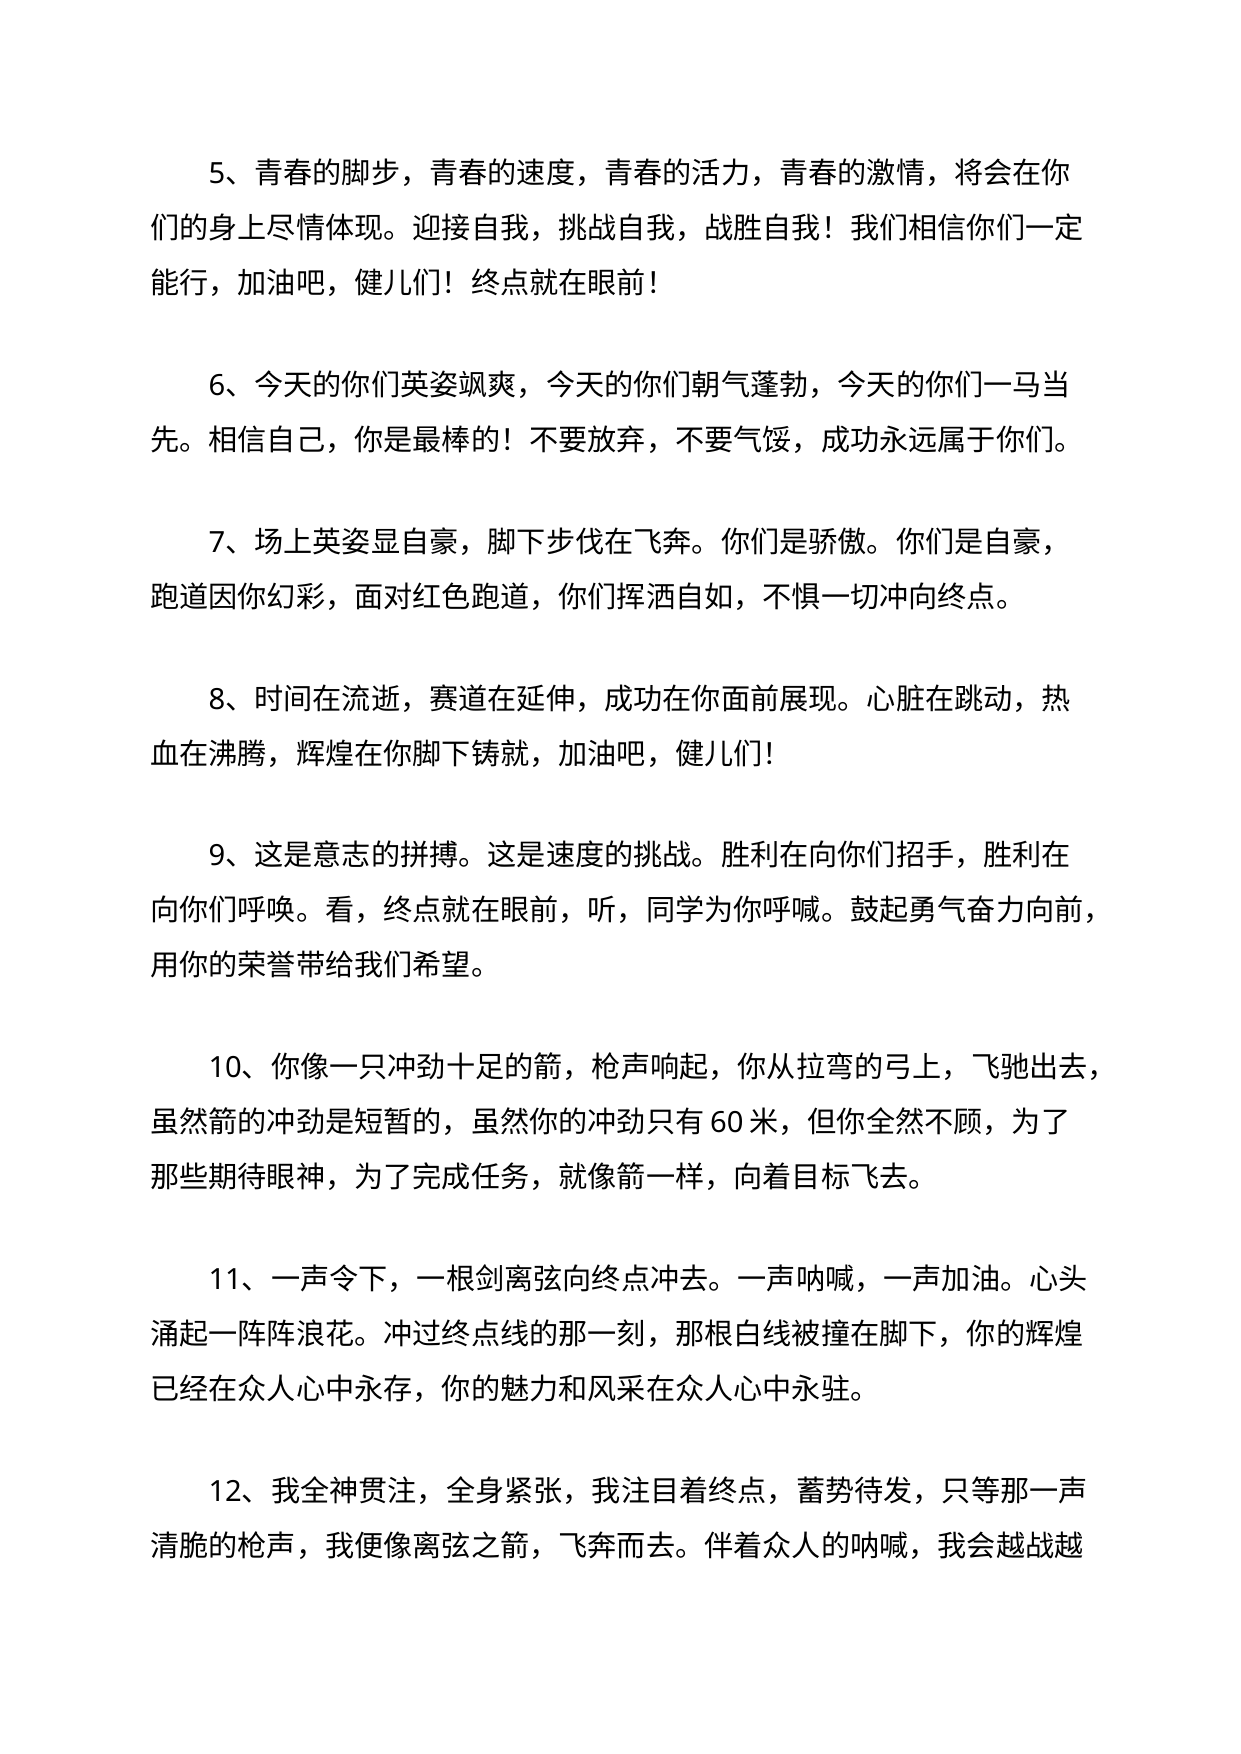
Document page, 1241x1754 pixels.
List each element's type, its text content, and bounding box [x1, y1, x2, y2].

text 6、今天的你们英姿飒爽，今天的你们朝气蓬勃，今天的你们一马当先。相信自己，你是最棒的！不要放弃，不要气馁，成功永远属于你们。 [150, 362, 1090, 459]
text 11、一声令下，一根剑离弦向终点冲去。一声呐喊，一声加油。心头涌起一阵阵浪花。冲过终点线的那一刻，那根白线被撞在脚下，你的辉煌已经在众人心中永存，你的魅力和风采在众人心中永驻。 [150, 1255, 1090, 1408]
text 10、你像一只冲劲十足的箭，枪声响起，你从拉弯的弓上，飞驰出去，虽然箭的冲劲是短暂的，虽然你的冲劲只有60米，但你全然不顾，为了那些期待眼神，为了完成任务，就像箭一样，向着目标飞去。 [150, 1044, 1090, 1196]
text 9、这是意志的拼搏。这是速度的挑战。胜利在向你们招手，胜利在向你们呼唤。看，终点就在眼前，听，同学为你呼喊。鼓起勇气奋力向前，用你的荣誉带给我们希望。 [150, 832, 1090, 984]
text 8、时间在流逝，赛道在延伸，成功在你面前展现。心脏在跳动，热血在沸腾，辉煌在你脚下铸就，加油吧，健儿们！ [150, 675, 1090, 772]
text 7、场上英姿显自豪，脚下步伐在飞奔。你们是骄傲。你们是自豪，跑道因你幻彩，面对红色跑道，你们挥洒自如，不惧一切冲向终点。 [150, 518, 1090, 616]
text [150, 1467, 1090, 1564]
text 5、青春的脚步，青春的速度，青春的活力，青春的激情，将会在你们的身上尽情体现。迎接自我，挑战自我，战胜自我！我们相信你们一定能行，加油吧，健儿们！终点就在眼前！ [150, 150, 1090, 302]
